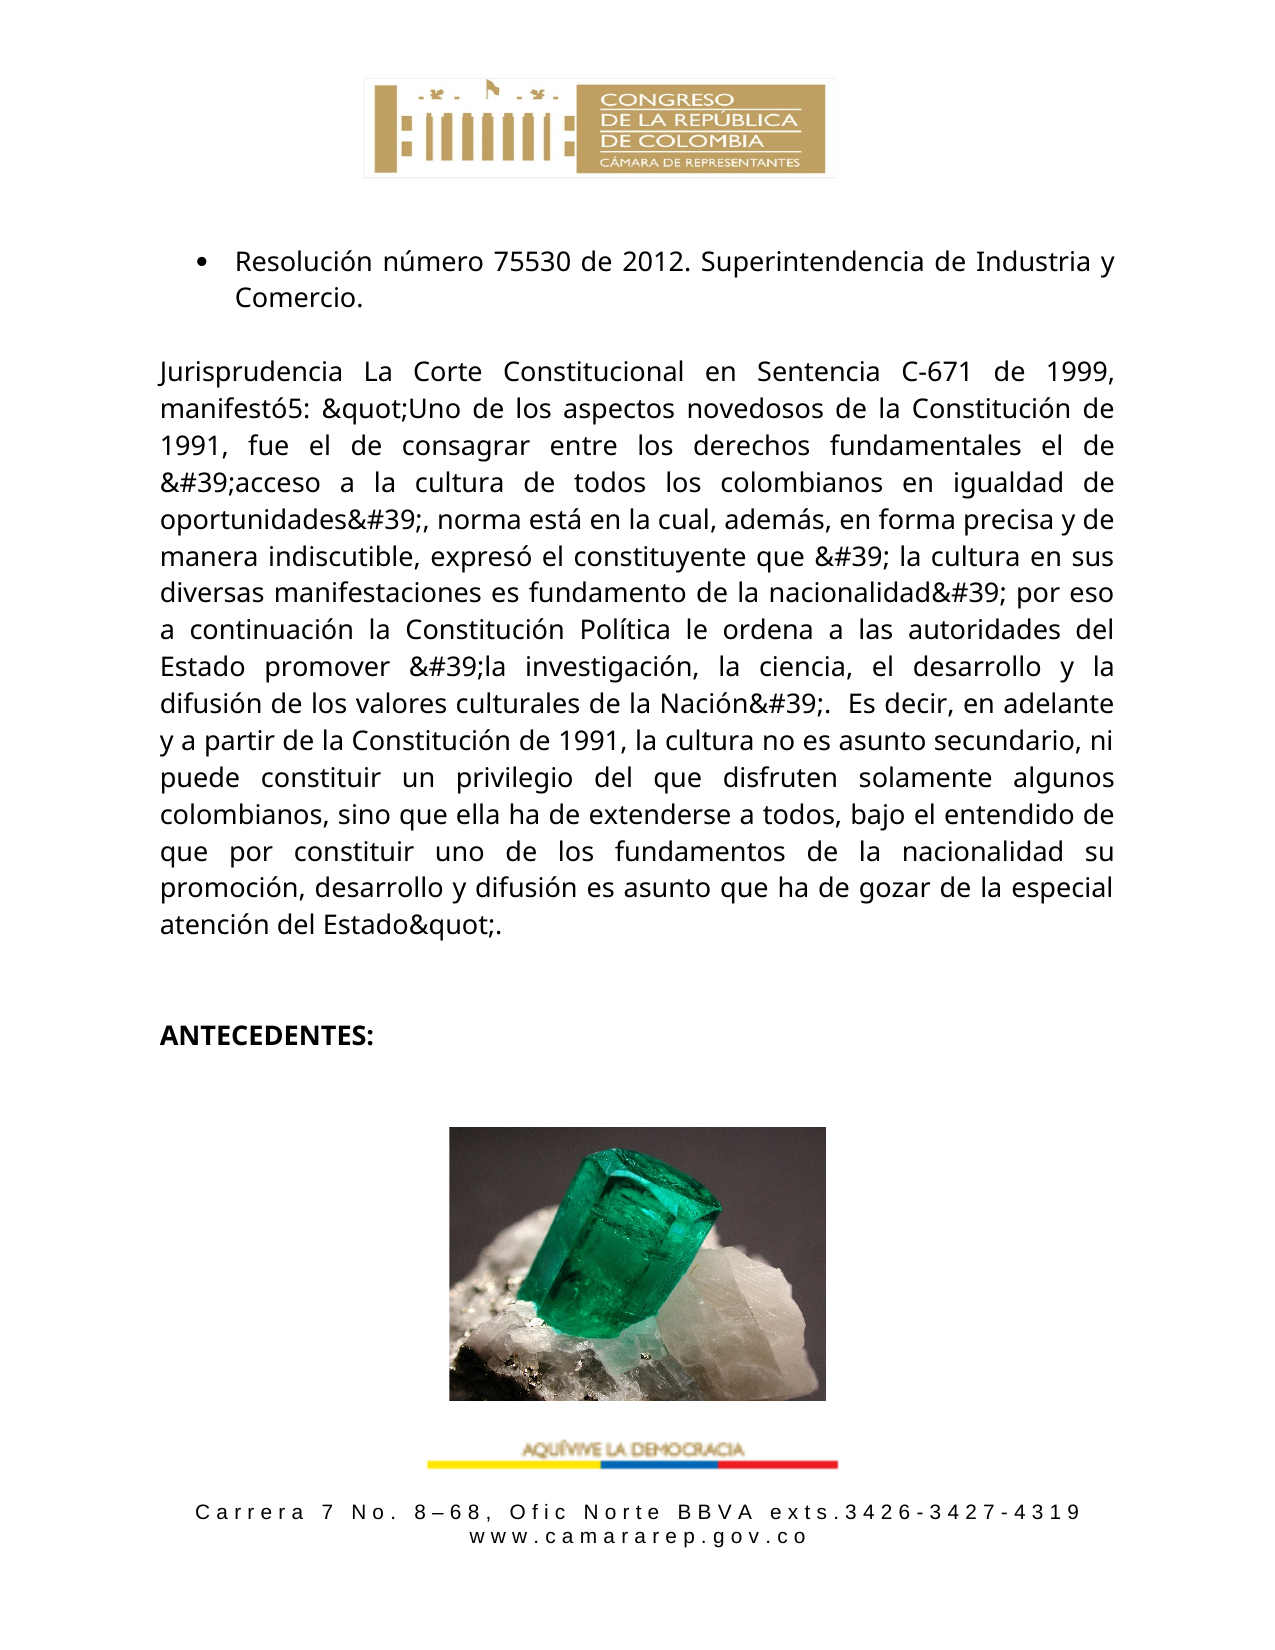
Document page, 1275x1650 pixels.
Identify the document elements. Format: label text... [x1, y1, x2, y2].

text Jurisprudencia La Corte Constitucional en Sentencia C-671 de 1999, manifestó5: &quot;Uno de los aspectos novedosos de la Constitución de 1991, fue el de consagrar entre los derechos fundamentales el de &#39;acceso a la cultura de todos los colombianos en igualdad de oportunidades&#39;, norma está en la cual, además, en forma precisa y de manera indiscutible, expresó el constituyente que &#39; la cultura en sus diversas manifestaciones es fundamento de la nacionalidad&#39; por eso a continuación la Constitución Política le ordena a las autoridades del Estado promover &#39;la investigación, la ciencia, el desarrollo y la difusión de los valores culturales de la Nación&#39;. Es decir, en adelante y a partir de la Constitución de 1991, la cultura no es asunto secundario, ni puede constituir un privilegio del que disfruten solamente algunos colombianos, sino que ella ha de extenderse a todos, bajo el entendido de que por constituir uno de los fundamentos de la nacionalidad su promoción, desarrollo y difusión es asunto que ha de gozar de la especial atención del Estado&quot;. [159, 353, 1116, 943]
picture [313, 45, 900, 214]
list Resolución número 75530 de 2012. Superintendencia de Industria y Comercio. [197, 242, 1116, 316]
text ANTECEDENTES: [159, 1016, 1116, 1053]
picture [407, 1417, 868, 1501]
picture [449, 1127, 826, 1401]
